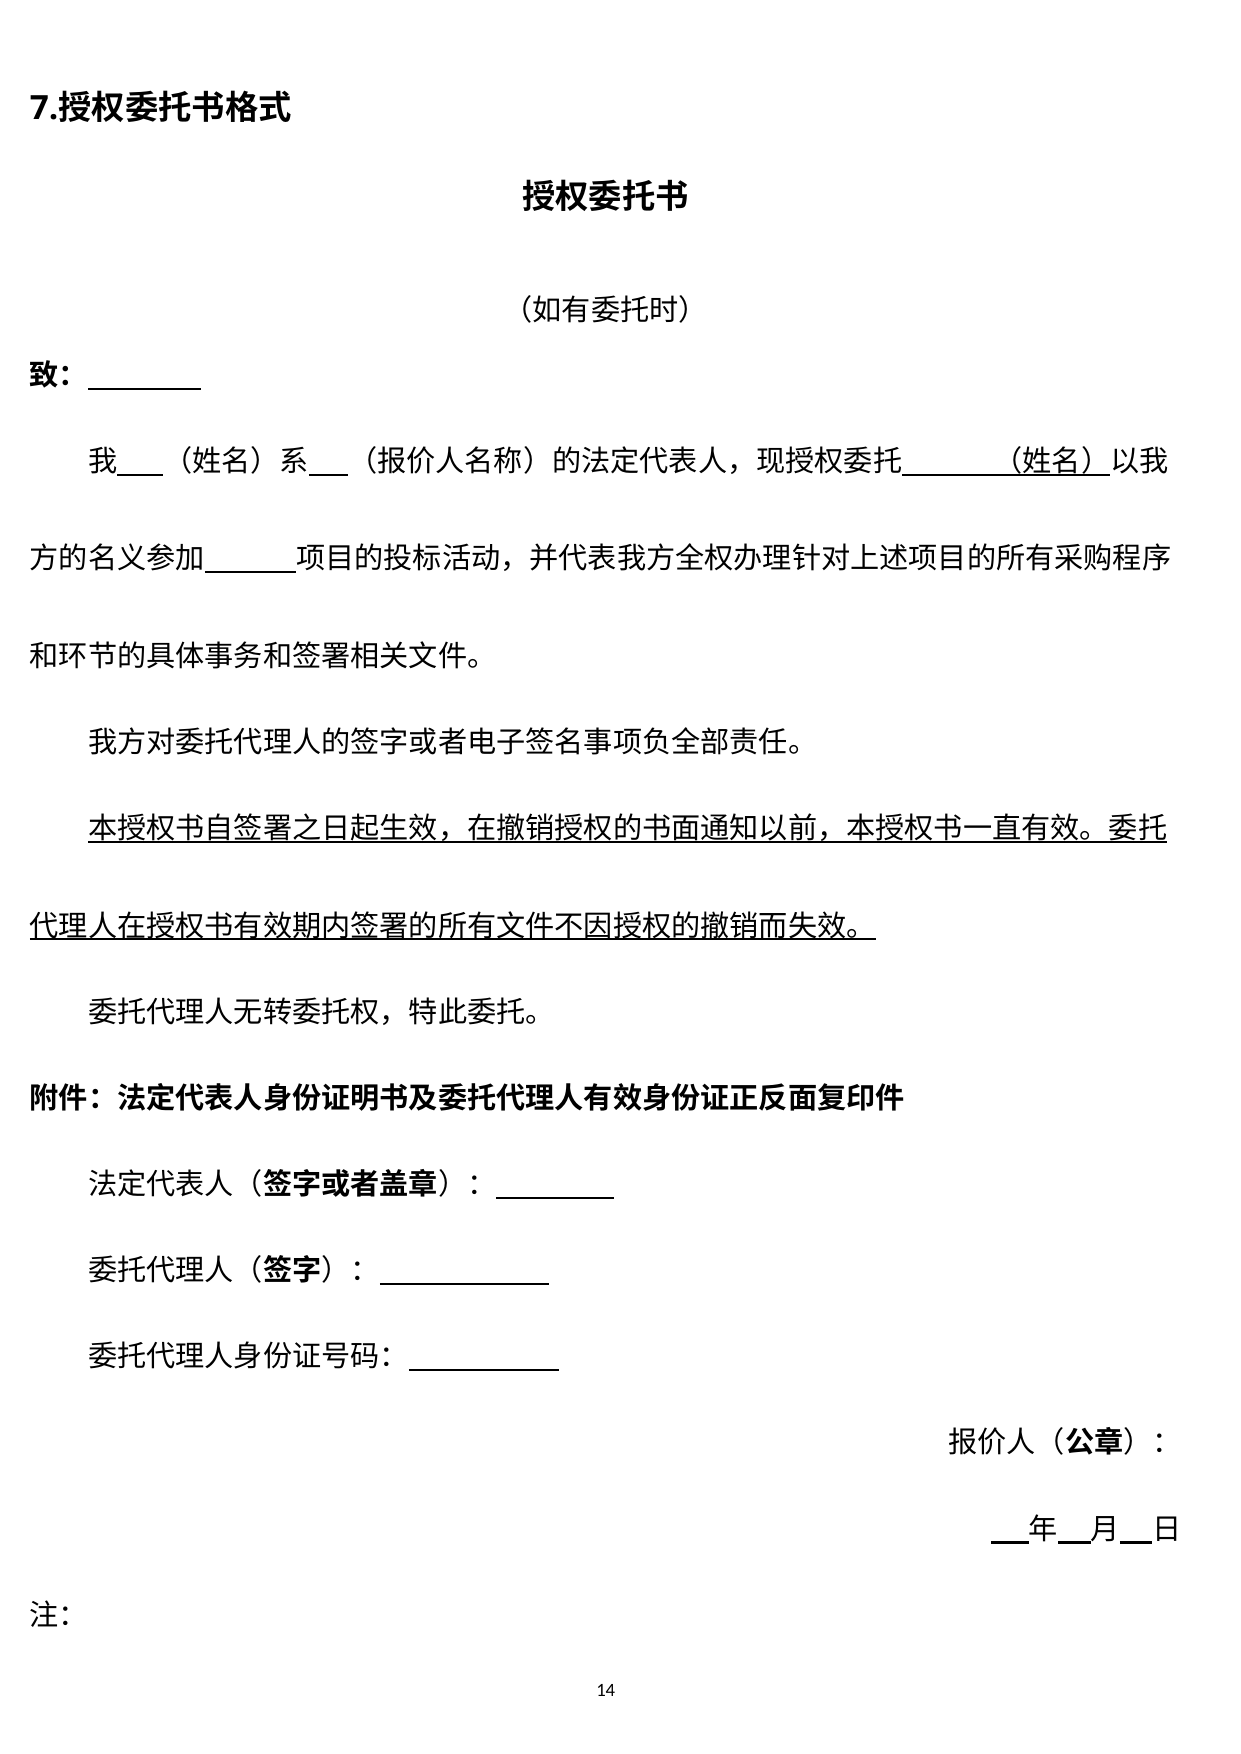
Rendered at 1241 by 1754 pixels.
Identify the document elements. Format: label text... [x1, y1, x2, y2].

text 注： [29, 1580, 1181, 1645]
text 授权委托书 [29, 170, 1181, 218]
text 致： [29, 340, 1181, 405]
text 附件：法定代表人身份证明书及委托代理人有效身份证正反面复印件 [29, 1063, 1181, 1128]
text 委托代理人（签字）： [29, 1235, 1181, 1300]
text 本授权书自签署之日起生效，在撤销授权的书面通知以前，本授权书一直有效。委托代理人在授权书有效期内签署的所有文件不因授权的撤销而失效。 [29, 793, 1181, 956]
text 我方对委托代理人的签字或者电子签名事项负全部责任。 [29, 707, 1181, 772]
text 7.授权委托书格式 [29, 73, 1181, 138]
text 报价人（公章）： [29, 1408, 1181, 1473]
text 我 （姓名）系 （报价人名称）的法定代表人，现授权委托 （姓名）以我方的名义参加 项目的投标活动，并代表我方全权办理针对上述项目的所有采购程序和环节的具体事务和签署相关文件。 [29, 426, 1181, 686]
text （如有委托时） [29, 275, 1181, 340]
text 年 月 日 [29, 1494, 1181, 1559]
text 委托代理人身份证号码： [29, 1322, 1181, 1387]
text 委托代理人无转委托权，特此委托。 [29, 977, 1181, 1042]
text 法定代表人（签字或者盖章）： [29, 1149, 1181, 1214]
